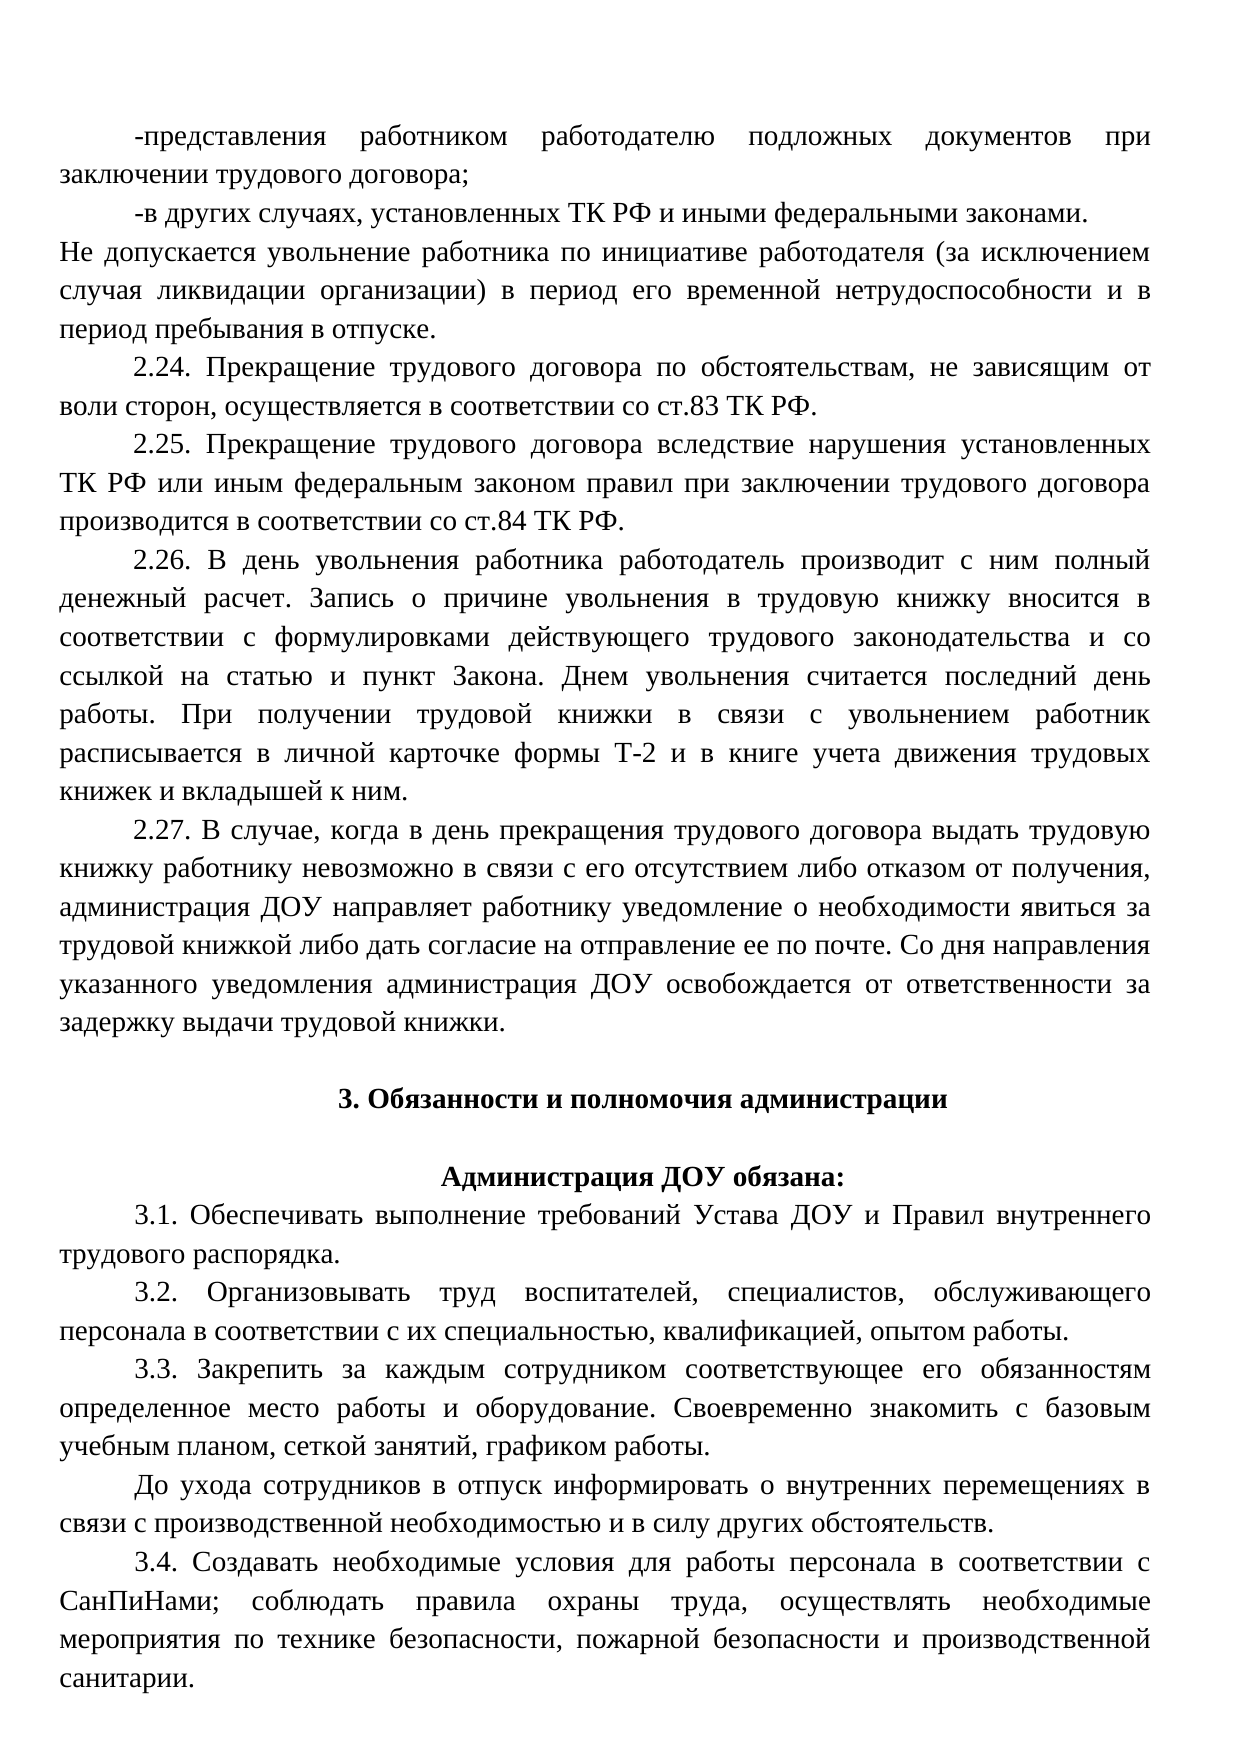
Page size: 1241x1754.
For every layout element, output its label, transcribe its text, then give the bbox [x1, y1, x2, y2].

text 3.2. Организовывать труд воспитателей, специалистов, обслуживающего персонала в соответствии с их специальностью, квалификацией, опытом работы. [59, 1274, 1152, 1346]
text До ухода сотрудников в отпуск информировать о внутренних перемещениях в связи с производственной необходимостью и в силу других обстоятельств. [59, 1467, 1152, 1539]
text Не допускается увольнение работника по инициативе работодателя (за исключением случая ликвидации организации) в период его временной нетрудоспособности и в период пребывания в отпуске. [59, 234, 1152, 344]
text Администрация ДОУ обязана: [59, 1159, 1152, 1192]
text 2.27. В случае, когда в день прекращения трудового договора выдать трудовую книжку работнику невозможно в связи с его отсутствием либо отказом от получения, администрация ДОУ направляет работнику уведомление о необходимости явиться за трудовой книжкой либо дать согласие на отправление ее по почте. Со дня направления указанного уведомления администрация ДОУ освобождается от ответственности за задержку выдачи трудовой книжки. [59, 812, 1152, 1038]
text 2.26. В день увольнения работника работодатель производит с ним полный денежный расчет. Запись о причине увольнения в трудовую книжку вносится в соответствии с формулировками действующего трудового законодательства и со ссылкой на статью и пункт Закона. Днем увольнения считается последний день работы. При получении трудовой книжки в связи с увольнением работник расписывается в личной карточке формы Т-2 и в книге учета движения трудовых книжек и вкладышей к ним. [59, 542, 1152, 807]
text -представления работником работодателю подложных документов при заключении трудового договора; [59, 118, 1152, 190]
text 3.4. Создавать необходимые условия для работы персонала в соответствии с СанПиНами; соблюдать правила охраны труда, осуществлять необходимые мероприятия по технике безопасности, пожарной безопасности и производственной санитарии. [59, 1544, 1152, 1693]
text -в других случаях, установленных ТК РФ и иными федеральными законами. [59, 195, 1152, 229]
text 3.1. Обеспечивать выполнение требований Устава ДОУ и Правил внутреннего трудового распорядка. [59, 1197, 1152, 1269]
text 3. Обязанности и полномочия администрации [59, 1082, 1152, 1115]
text 2.24. Прекращение трудового договора по обстоятельствам, не зависящим от воли сторон, осуществляется в соответствии со ст.83 ТК РФ. [59, 349, 1152, 421]
text 3.3. Закрепить за каждым сотрудником соответствующее его обязанностям определенное место работы и оборудование. Своевременно знакомить с базовым учебным планом, сеткой занятий, графиком работы. [59, 1351, 1152, 1462]
text 2.25. Прекращение трудового договора вследствие нарушения установленных ТК РФ или иным федеральным законом правил при заключении трудового договора производится в соответствии со ст.84 ТК РФ. [59, 426, 1152, 537]
